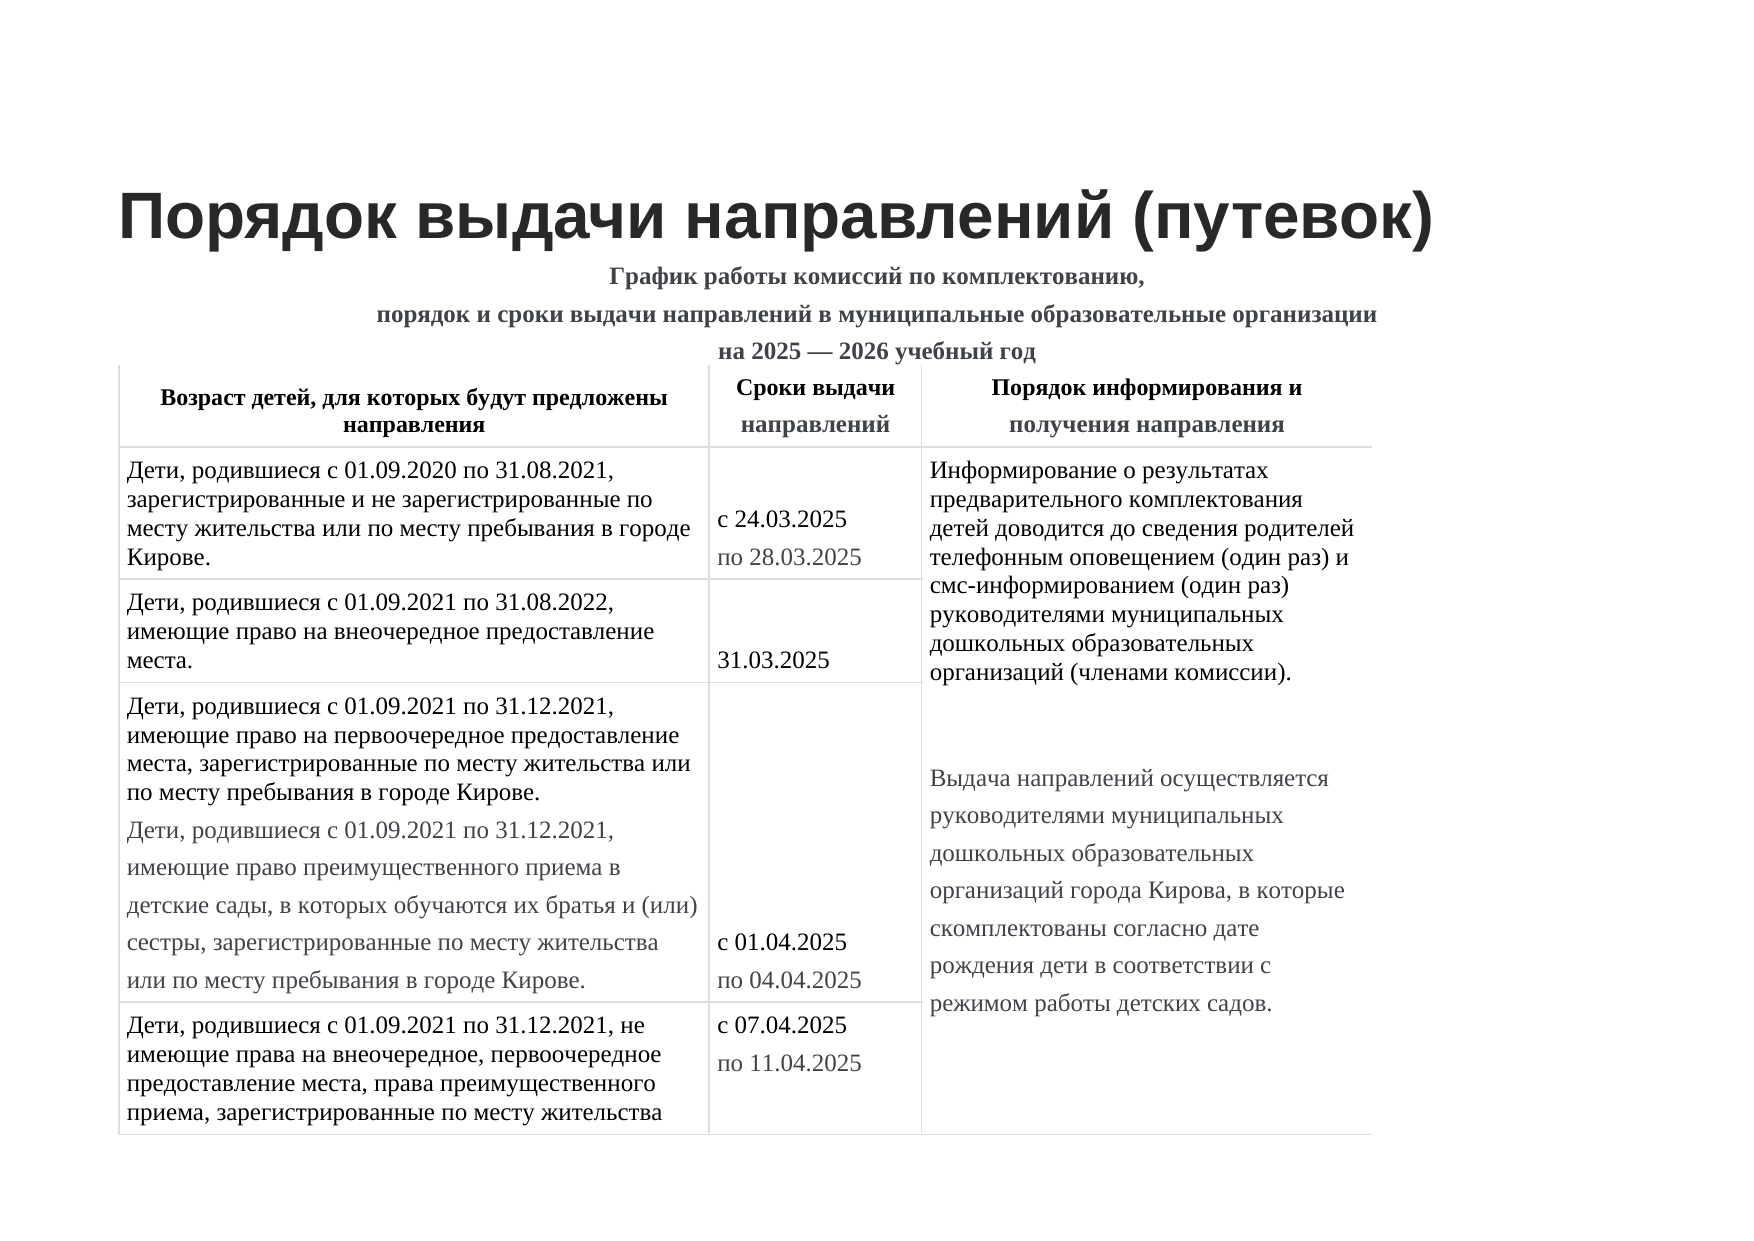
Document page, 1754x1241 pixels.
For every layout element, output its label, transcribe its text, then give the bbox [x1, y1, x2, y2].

table_cell с 24.03.2025 по 28.03.2025 [710, 448, 921, 578]
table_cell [710, 1003, 921, 1133]
text График работы комиссий по комплектованию, порядок и сроки выдачи направлений в муниципальные образовательные организации на 2025 — 2026 учебный год [118, 253, 1636, 365]
table_header Порядок информирования и получения направления [922, 365, 1372, 446]
table_cell 31.03.2025 [710, 580, 921, 682]
text Порядок выдачи направлений (путевок) [118, 177, 1636, 253]
table_cell Информирование о результатах предварительного комплектования детей доводится до сведения родителей телефонным оповещением (один раз) и смс-информированием (один раз) руководителями муниципальных дошкольных образовательных организаций (членами комиссии). Выдача направлений осуществляется руководителями муниципальных дошкольных образовательных организаций города Кирова, в которые скомплектованы согласно дате рождения дети в соответствии с режимом работы детских садов. [922, 448, 1372, 1133]
table_cell Дети, родившиеся с 01.09.2021 по 31.12.2021, имеющие право на первоочередное предоставление места, зарегистрированные по месту жительства или по месту пребывания в городе Кирове. Дети, родившиеся с 01.09.2021 по 31.12.2021, имеющие право преимущественного приема в детские сады, в которых обучаются их братья и (или) сестры, зарегистрированные по месту жительства или по месту пребывания в городе Кирове. [120, 683, 708, 1001]
table_header Возраст детей, для которых будут предложены направления [120, 365, 708, 446]
table_cell Дети, родившиеся с 01.09.2020 по 31.08.2021, зарегистрированные и не зарегистрированные по месту жительства или по месту пребывания в городе Кирове. [120, 448, 708, 578]
table_cell с 01.04.2025 по 04.04.2025 [710, 683, 921, 1001]
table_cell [120, 1003, 708, 1133]
table_cell Дети, родившиеся с 01.09.2021 по 31.08.2022, имеющие право на внеочередное предоставление места. [120, 580, 708, 682]
table_header Сроки выдачи направлений [710, 365, 921, 446]
